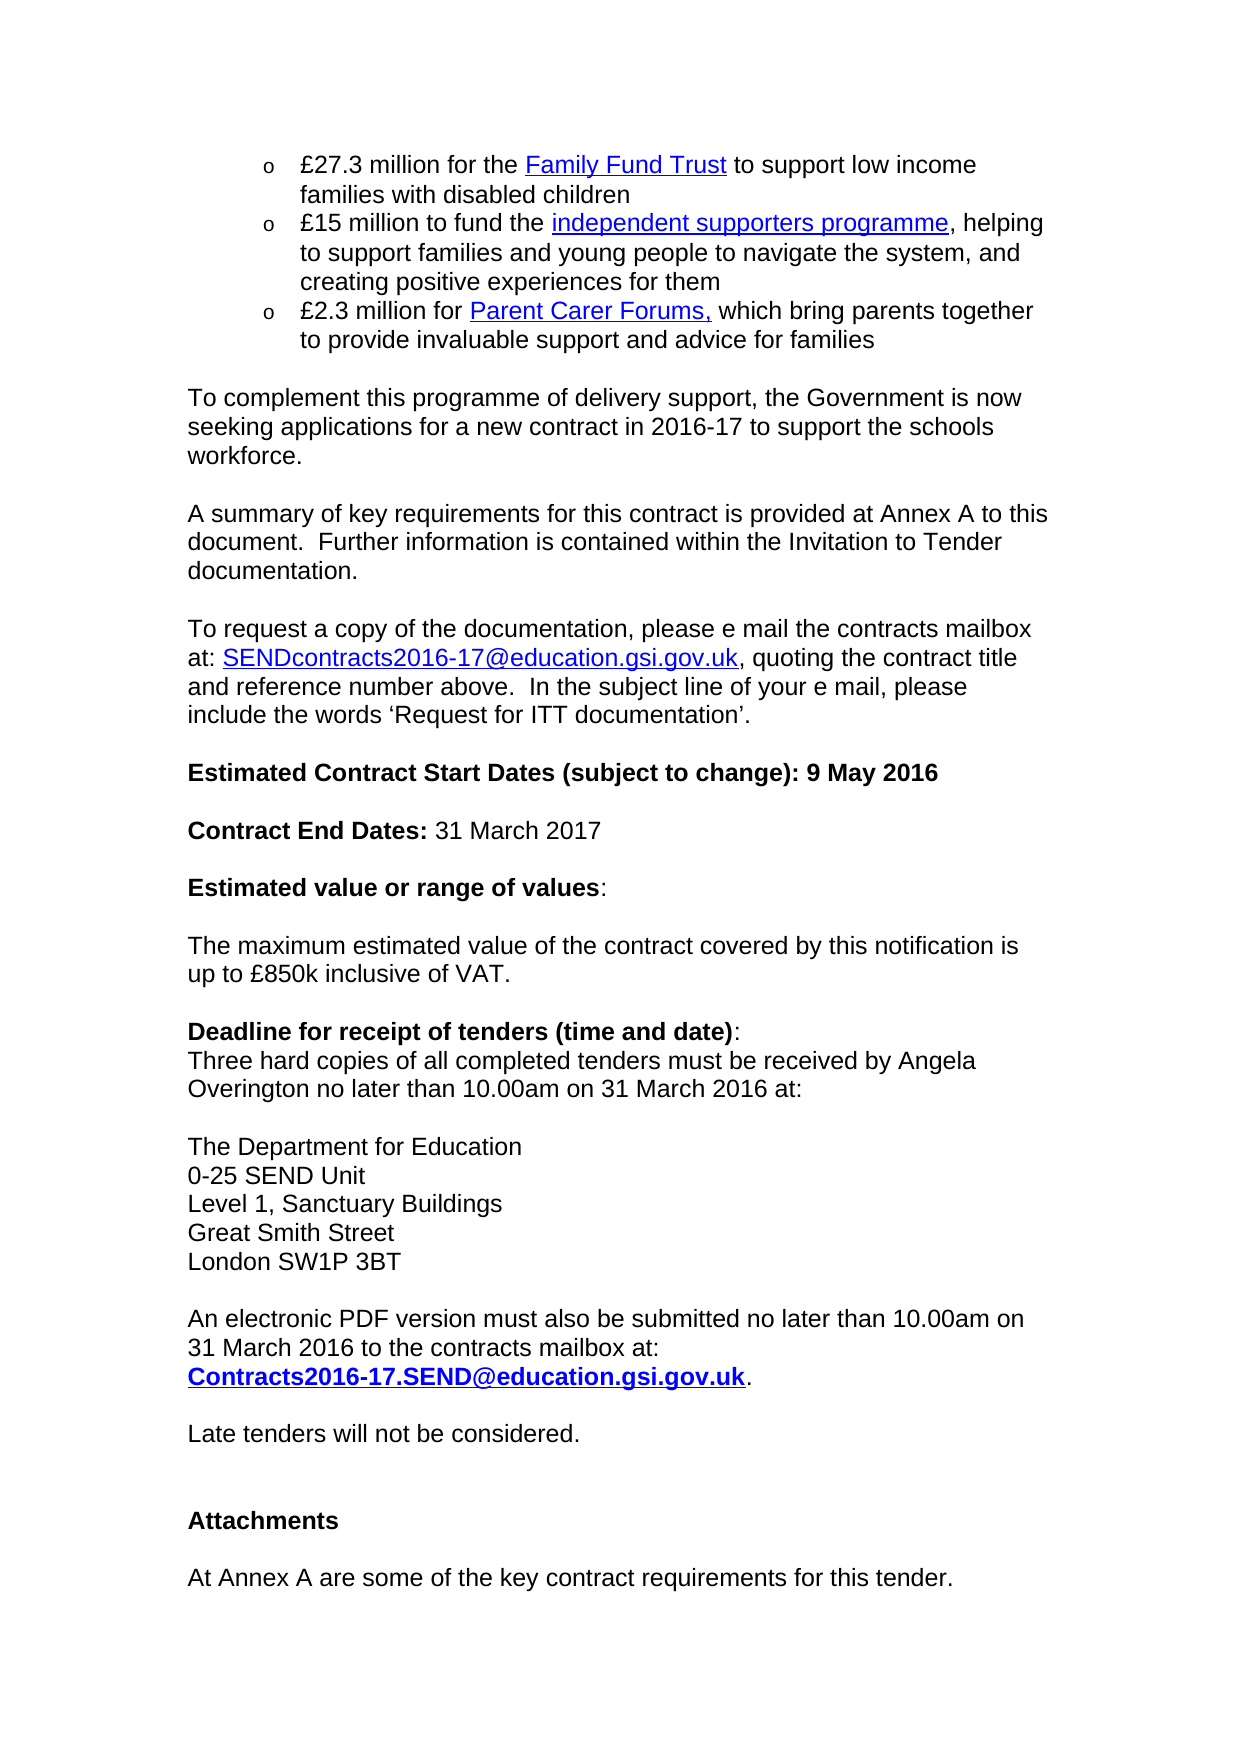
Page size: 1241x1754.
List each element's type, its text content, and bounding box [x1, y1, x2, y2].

text Estimated Contract Start Dates (subject to change): 9 May 2016 [187, 758, 1053, 787]
list £27.3 million for the Family Fund Trust to support low income families with disabled children [262, 150, 1053, 208]
list Deadline for receipt of tenders (time and date): [187, 1017, 1053, 1046]
text Great Smith Street [187, 1218, 1053, 1247]
text Attachments [187, 1506, 1053, 1534]
text The maximum estimated value of the contract covered by this notification is up to £850k inclusive of VAT. [187, 931, 1053, 988]
text Estimated value or range of values: [187, 873, 1053, 902]
text At Annex A are some of the key contract requirements for this tender. [187, 1563, 1053, 1592]
text The Department for Education [187, 1132, 1053, 1161]
text Level 1, Sanctuary Buildings [187, 1189, 1053, 1218]
text An electronic PDF version must also be submitted no later than 10.00am on [187, 1304, 1053, 1333]
list £2.3 million for Parent Carer Forums, which bring parents together to provide invaluable support and advice for families [262, 296, 1053, 354]
text Three hard copies of all completed tenders must be received by Angela Overington no later than 10.00am on 31 March 2016 at: [187, 1046, 1053, 1103]
list £15 million to fund the independent supporters programme, helping to support families and young people to navigate the system, and creating positive experiences for them [262, 208, 1053, 296]
text To request a copy of the documentation, please e mail the contracts mailbox at: SENDcontracts2016-17@education.gsi.gov.uk, quoting the contract title and reference number above. In the subject line of your e mail, please include the words ‘Request for ITT documentation’. [187, 614, 1053, 729]
text A summary of key requirements for this contract is provided at Annex A to this document. Further information is contained within the Invitation to Tender documentation. [187, 499, 1053, 585]
text 0-25 SEND Unit [187, 1161, 1053, 1189]
text Contract End Dates: 31 March 2017 [187, 816, 1053, 844]
text Late tenders will not be considered. [187, 1419, 1053, 1448]
text 31 March 2016 to the contracts mailbox at: [187, 1333, 1053, 1362]
text London SW1P 3BT [187, 1247, 1053, 1276]
text Contracts2016-17.SEND@education.gsi.gov.uk. [187, 1362, 1053, 1391]
text To complement this programme of delivery support, the Government is now seeking applications for a new contract in 2016-17 to support the schools workforce. [187, 383, 1053, 469]
